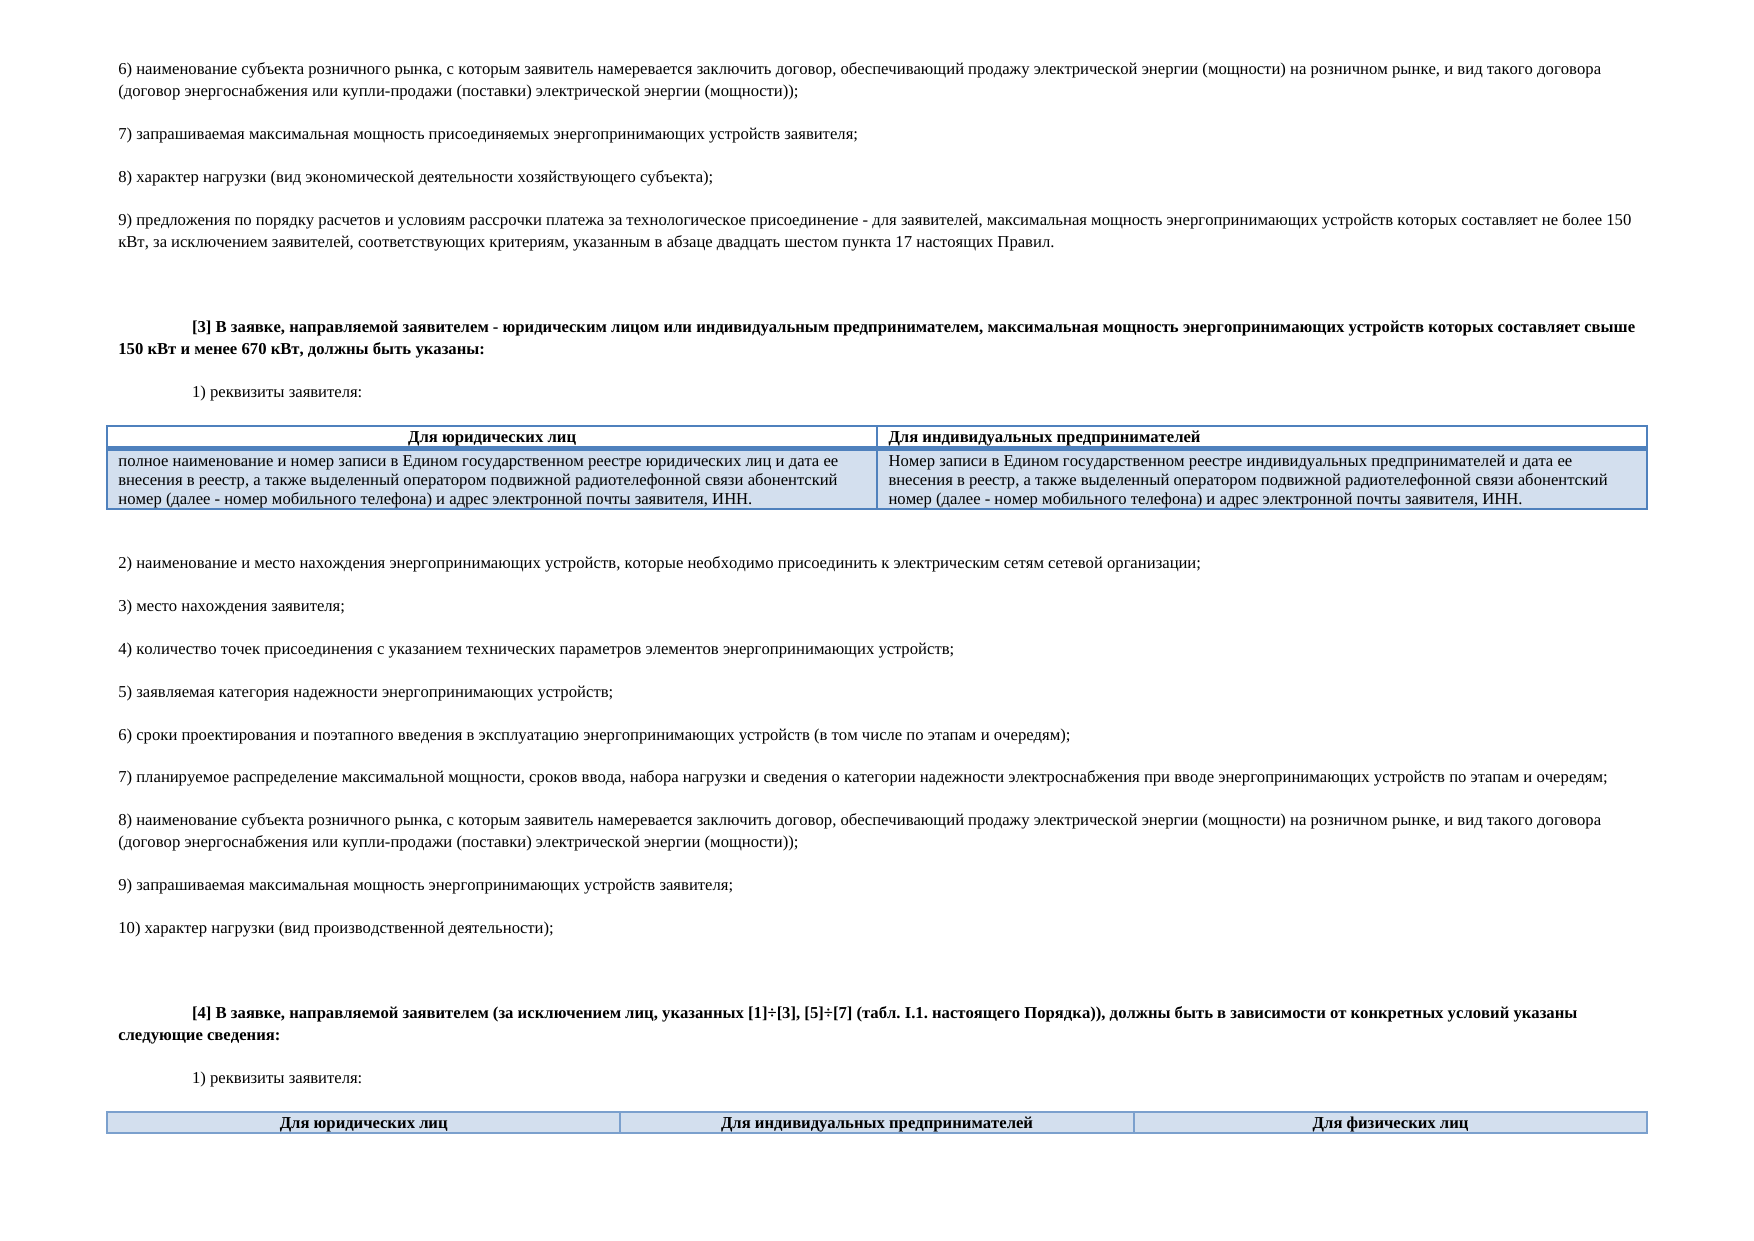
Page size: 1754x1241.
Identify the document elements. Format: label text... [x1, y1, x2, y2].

table_header Для юридических лиц [108, 1113, 619, 1132]
text 9) запрашиваемая максимальная мощность энергопринимающих устройств заявителя; [118, 875, 1636, 894]
table_header Для физических лиц [1135, 1113, 1646, 1132]
text 8) наименование субъекта розничного рынка, с которым заявитель намеревается заключить договор, обеспечивающий продажу электрической энергии (мощности) на розничном рынке, и вид такого договора (договор энергоснабжения или купли-продажи (поставки) электрической энергии (мощности)); [118, 810, 1636, 851]
table_header Для юридических лиц [108, 427, 876, 446]
table_header Для индивидуальных предпринимателей [621, 1113, 1133, 1132]
text 6) сроки проектирования и поэтапного введения в эксплуатацию энергопринимающих устройств (в том числе по этапам и очередям); [118, 724, 1636, 743]
text 6) наименование субъекта розничного рынка, с которым заявитель намеревается заключить договор, обеспечивающий продажу электрической энергии (мощности) на розничном рынке, и вид такого договора (договор энергоснабжения или купли-продажи (поставки) электрической энергии (мощности)); [118, 59, 1636, 100]
text [3] В заявке, направляемой заявителем - юридическим лицом или индивидуальным предпринимателем, максимальная мощность энергопринимающих устройств которых составляет свыше 150 кВт и менее 670 кВт, должны быть указаны: [118, 317, 1636, 358]
text [4] В заявке, направляемой заявителем (за исключением лиц, указанных [1]÷[3], [5]÷[7] (табл. I.1. настоящего Порядка)), должны быть в зависимости от конкретных условий указаны следующие сведения: [118, 1003, 1636, 1044]
text 1) реквизиты заявителя: [118, 382, 1636, 401]
text 7) запрашиваемая максимальная мощность присоединяемых энергопринимающих устройств заявителя; [118, 124, 1636, 143]
text 4) количество точек присоединения с указанием технических параметров элементов энергопринимающих устройств; [118, 639, 1636, 658]
table_header Для индивидуальных предпринимателей [878, 427, 1646, 446]
text 2) наименование и место нахождения энергопринимающих устройств, которые необходимо присоединить к электрическим сетям сетевой организации; [118, 553, 1636, 572]
text 1) реквизиты заявителя: [118, 1068, 1636, 1087]
table_cell полное наименование и номер записи в Едином государственном реестре юридических лиц и дата ее внесения в реестр, а также выделенный оператором подвижной радиотелефонной связи абонентский номер (далее - номер мобильного телефона) и адрес электронной почты заявителя, ИНН. [108, 451, 876, 508]
text 9) предложения по порядку расчетов и условиям рассрочки платежа за технологическое присоединение - для заявителей, максимальная мощность энергопринимающих устройств которых составляет не более 150 кВт, за исключением заявителей, соответствующих критериям, указанным в абзаце двадцать шестом пункта 17 настоящих Правил. [118, 209, 1636, 251]
table_cell Номер записи в Едином государственном реестре индивидуальных предпринимателей и дата ее внесения в реестр, а также выделенный оператором подвижной радиотелефонной связи абонентский номер (далее - номер мобильного телефона) и адрес электронной почты заявителя, ИНН. [878, 451, 1646, 508]
text 5) заявляемая категория надежности энергопринимающих устройств; [118, 681, 1636, 701]
text 10) характер нагрузки (вид производственной деятельности); [118, 917, 1636, 937]
text 7) планируемое распределение максимальной мощности, сроков ввода, набора нагрузки и сведения о категории надежности электроснабжения при вводе энергопринимающих устройств по этапам и очередям; [118, 767, 1636, 786]
text 3) место нахождения заявителя; [118, 596, 1636, 615]
text 8) характер нагрузки (вид экономической деятельности хозяйствующего субъекта); [118, 167, 1636, 186]
